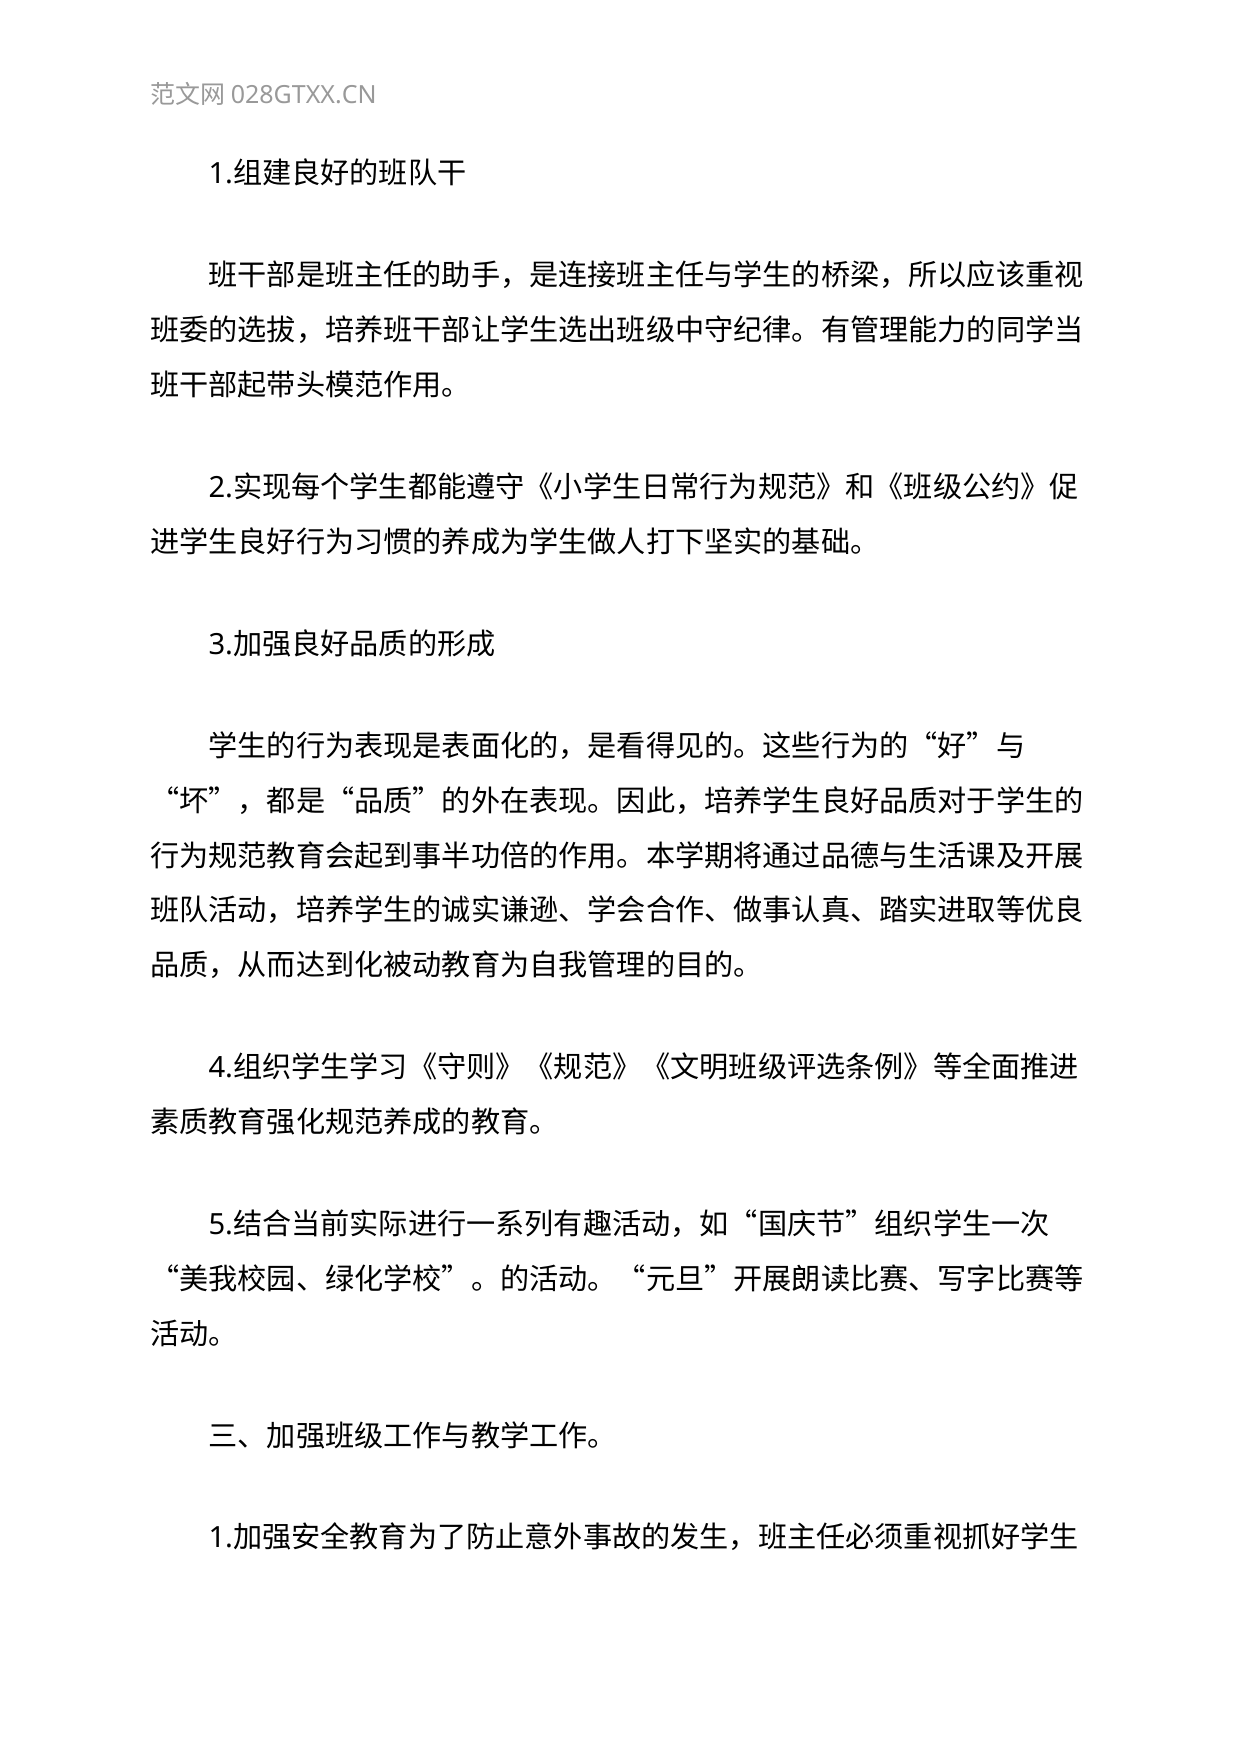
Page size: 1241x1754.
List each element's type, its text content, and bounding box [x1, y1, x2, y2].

text 4.组织学生学习《守则》《规范》《文明班级评选条例》等全面推进素质教育强化规范养成的教育。 [150, 1044, 1090, 1141]
text 3.加强良好品质的形成 [150, 620, 1090, 663]
text 5.结合当前实际进行一系列有趣活动，如“国庆节”组织学生一次“美我校园、绿化学校”。的活动。“元旦”开展朗读比赛、写字比赛等活动。 [150, 1200, 1090, 1353]
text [150, 1514, 1090, 1556]
text 三、加强班级工作与教学工作。 [150, 1412, 1090, 1454]
text 学生的行为表现是表面化的，是看得见的。这些行为的“好”与“坏”，都是“品质”的外在表现。因此，培养学生良好品质对于学生的行为规范教育会起到事半功倍的作用。本学期将通过品德与生活课及开展班队活动，培养学生的诚实谦逊、学会合作、做事认真、踏实进取等优良品质，从而达到化被动教育为自我管理的目的。 [150, 722, 1090, 984]
text 班干部是班主任的助手，是连接班主任与学生的桥梁，所以应该重视班委的选拔，培养班干部让学生选出班级中守纪律。有管理能力的同学当班干部起带头模范作用。 [150, 252, 1090, 404]
text 1.组建良好的班队干 [150, 150, 1090, 192]
text 2.实现每个学生都能遵守《小学生日常行为规范》和《班级公约》促进学生良好行为习惯的养成为学生做人打下坚实的基础。 [150, 463, 1090, 561]
